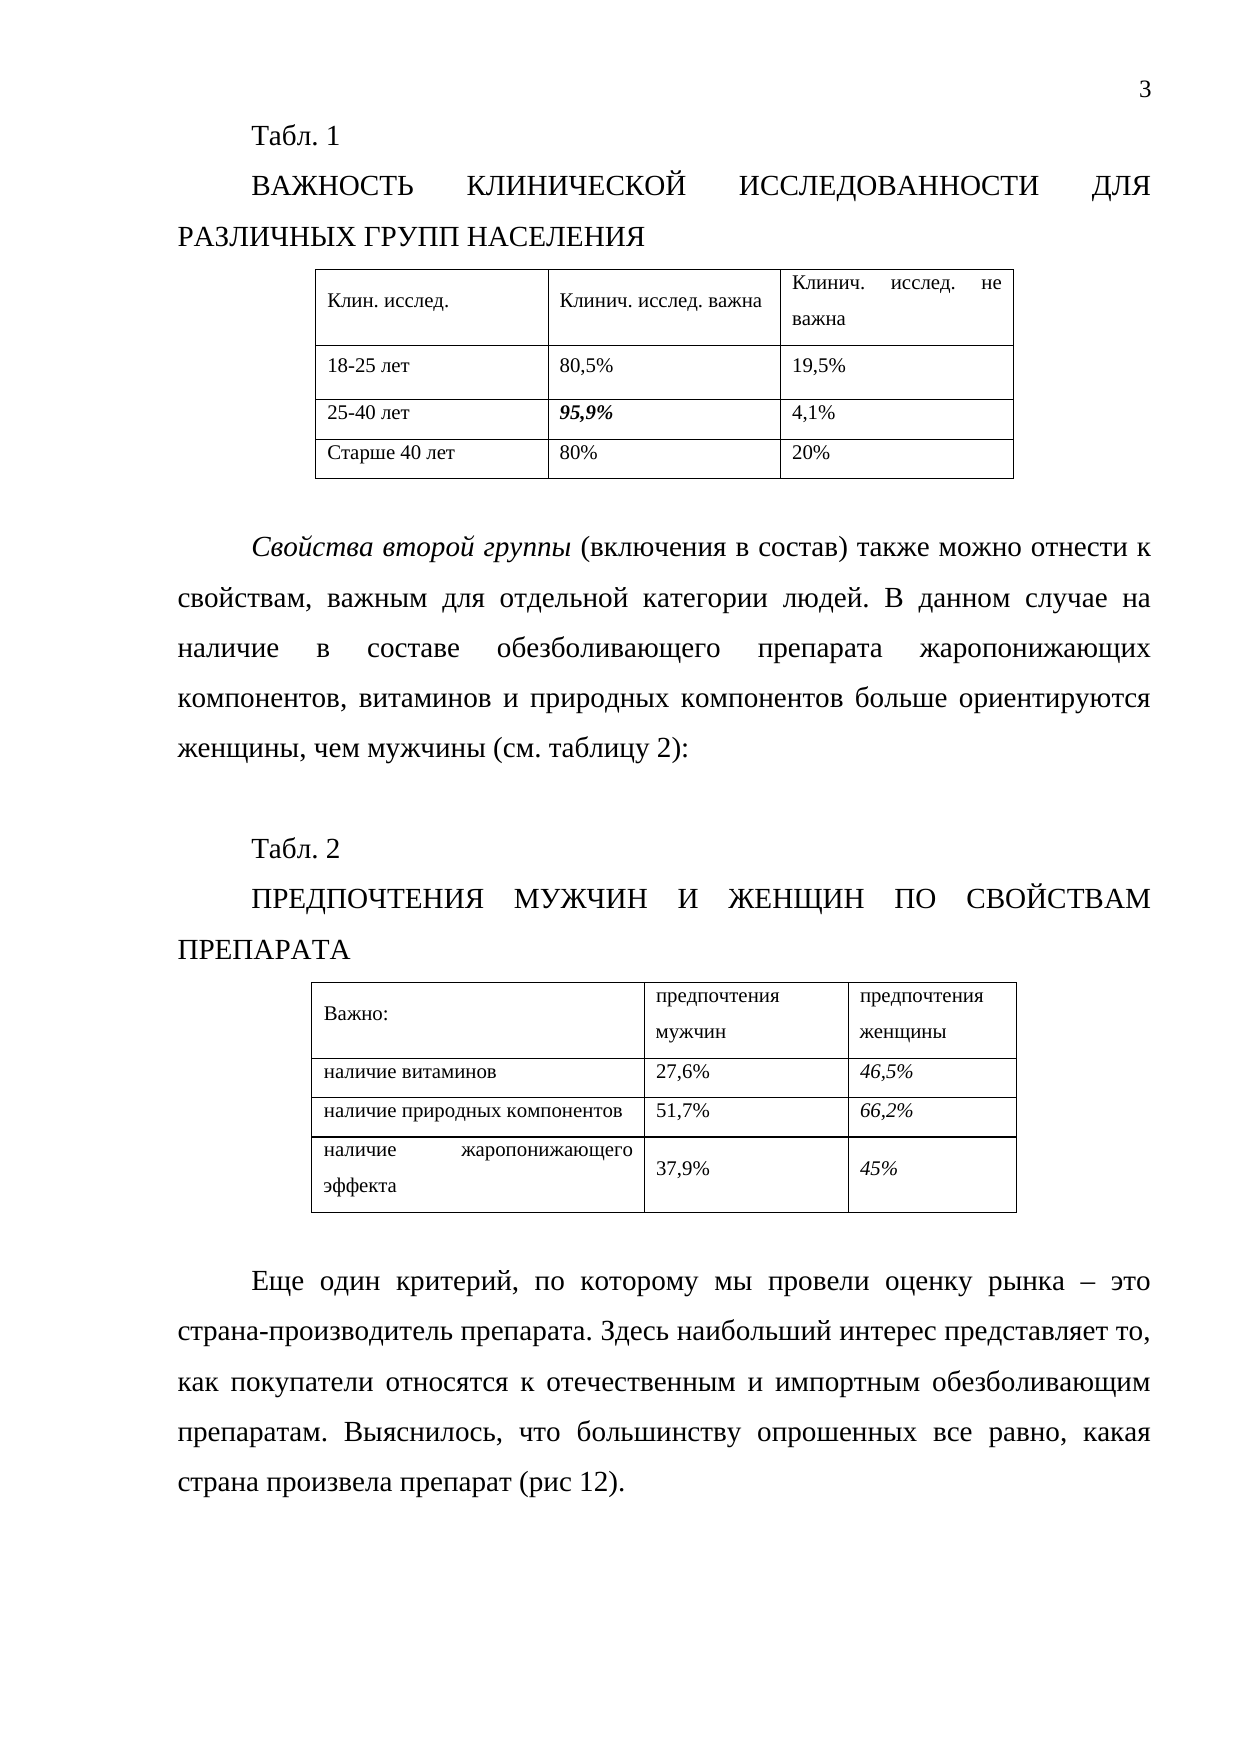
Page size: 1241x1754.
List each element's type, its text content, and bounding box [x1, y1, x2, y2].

table_cell наличие жаропонижающего эффекта [312, 1138, 644, 1212]
table_cell Старше 40 лет [316, 440, 548, 478]
table_cell 51,7% [645, 1098, 848, 1136]
table_cell наличие природных компонентов [312, 1098, 644, 1136]
table_cell 66,2% [849, 1098, 1016, 1136]
table_cell 45% [849, 1138, 1016, 1212]
text Табл. 2 [177, 831, 1152, 865]
table_cell 20% [781, 440, 1013, 478]
table_cell 80% [549, 440, 780, 478]
text Табл. 1 [177, 118, 1152, 152]
table_header Клинич. исслед. важна [549, 270, 780, 344]
table_cell наличие витаминов [312, 1059, 644, 1097]
table_cell 95,9% [549, 400, 780, 439]
table_cell 37,9% [645, 1138, 848, 1212]
text Еще один критерий, по которому мы провели оценку рынка – это страна-производитель препарата. Здесь наибольший интерес представляет то, как покупатели относятся к отечественным и импортным обезболивающим препаратам. Выяснилось, что большинству опрошенных все равно, какая страна произвела препарат (рис 12). [177, 1263, 1152, 1498]
table_header Важно: [312, 983, 644, 1058]
text Свойства второй группы (включения в состав) также можно отнести к свойствам, важным для отдельной категории людей. В данном случае на наличие в составе обезболивающего препарата жаропонижающих компонентов, витаминов и природных компонентов больше ориентируются женщины, чем мужчины (см. таблицу 2): [177, 529, 1152, 764]
table_cell 46,5% [849, 1059, 1016, 1097]
text ВАЖНОСТЬ КЛИНИЧЕСКОЙ ИССЛЕДОВАННОСТИ ДЛЯ РАЗЛИЧНЫХ ГРУПП НАСЕЛЕНИЯ [177, 168, 1152, 252]
table_header предпочтения мужчин [645, 983, 848, 1058]
table_header Клинич. исслед. не важна [781, 270, 1013, 344]
table_cell 25-40 лет [316, 400, 548, 439]
table_cell 18-25 лет [316, 346, 548, 399]
table_header Клин. исслед. [316, 270, 548, 344]
table_cell 27,6% [645, 1059, 848, 1097]
table_cell 80,5% [549, 346, 780, 399]
table_cell 4,1% [781, 400, 1013, 439]
text ПРЕДПОЧТЕНИЯ МУЖЧИН И ЖЕНЩИН ПО СВОЙСТВАМ ПРЕПАРАТА [177, 882, 1152, 965]
table_header предпочтения женщины [849, 983, 1016, 1058]
table_cell 19,5% [781, 346, 1013, 399]
